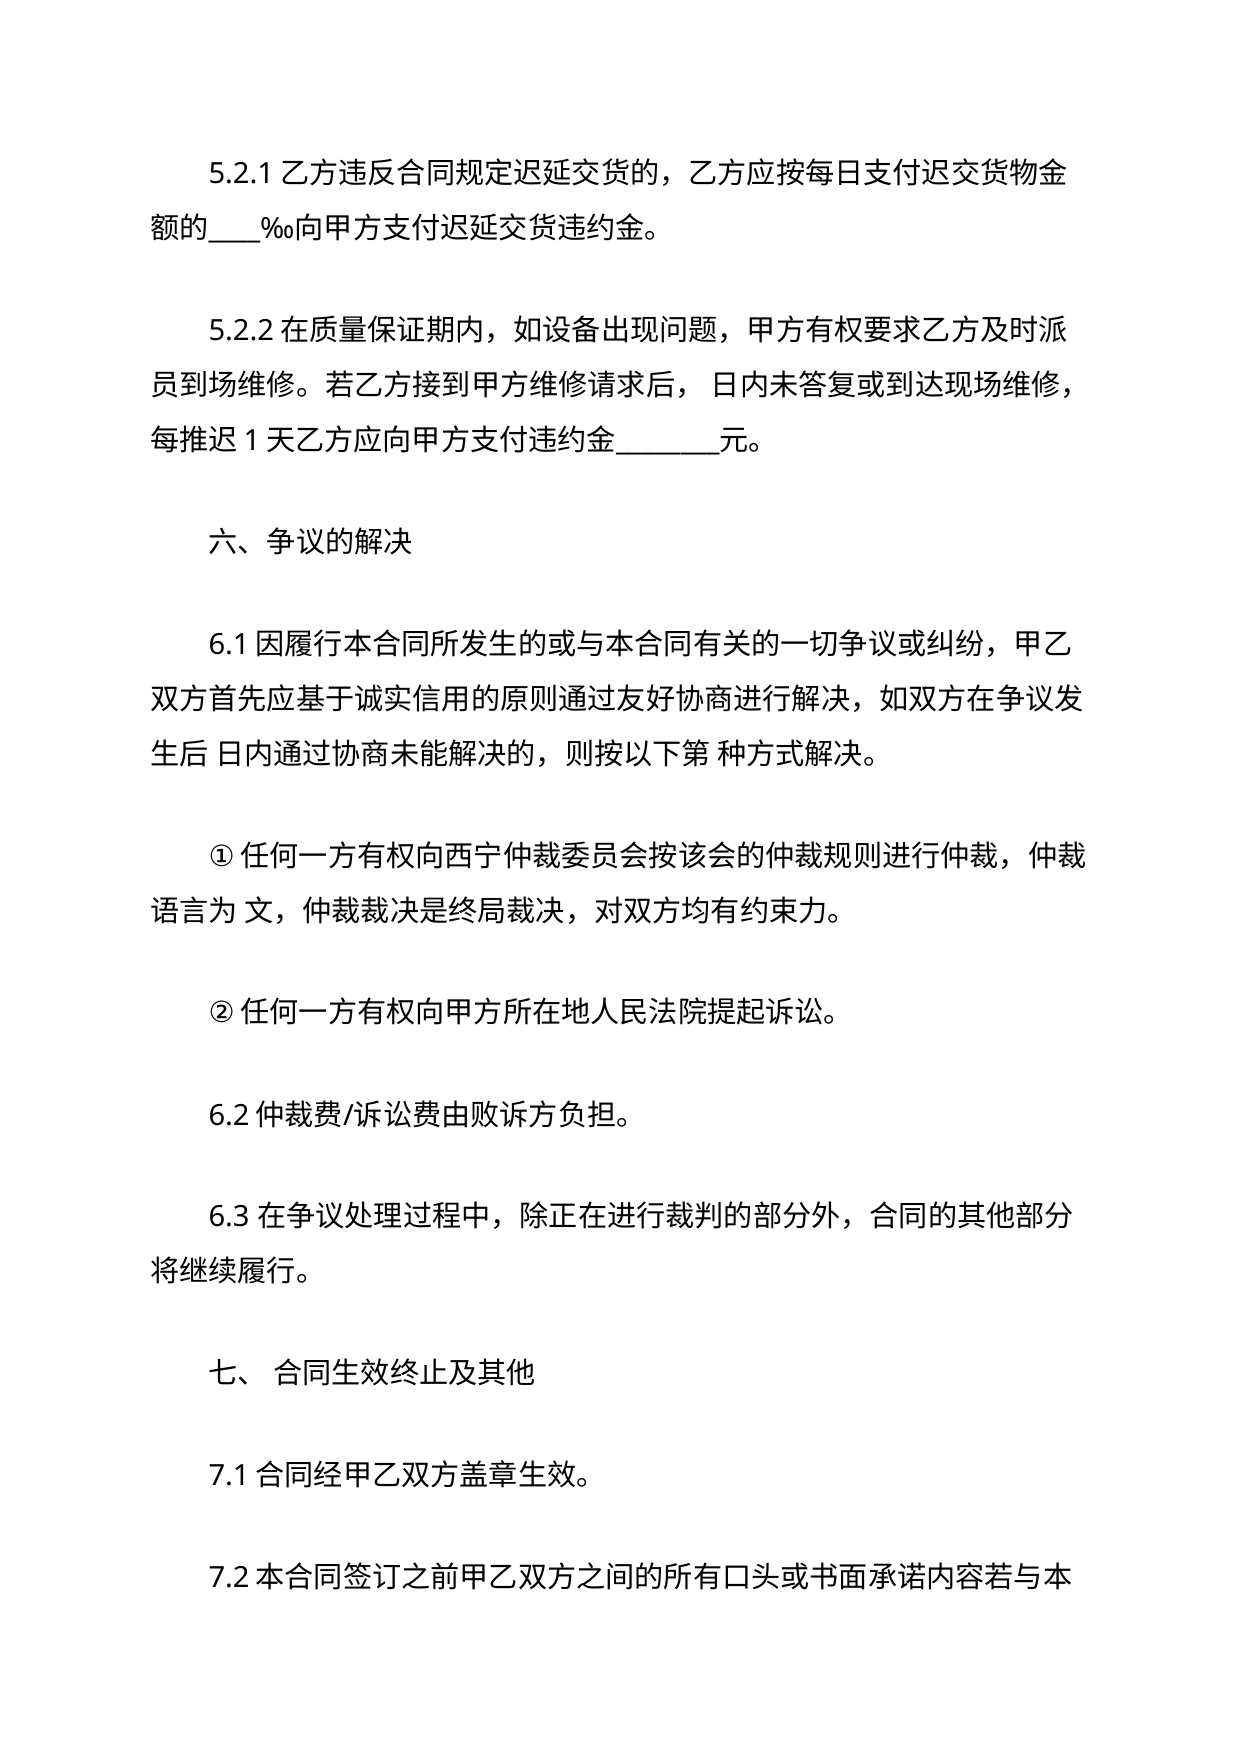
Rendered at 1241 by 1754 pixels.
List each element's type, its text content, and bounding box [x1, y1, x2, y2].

text 6.3 在争议处理过程中，除正在进行裁判的部分外，合同的其他部分将继续履行。 [150, 1193, 1090, 1290]
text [150, 1553, 1090, 1596]
text 6.2仲裁费/诉讼费由败诉方负担。 [150, 1091, 1090, 1133]
text 5.2.2在质量保证期内，如设备出现问题，甲方有权要求乙方及时派员到场维修。若乙方接到甲方维修请求后， 日内未答复或到达现场维修，每推迟1天乙方应向甲方支付违约金________元。 [150, 307, 1090, 459]
text ②任何一方有权向甲方所在地人民法院提起诉讼。 [150, 989, 1090, 1031]
text 七、 合同生效终止及其他 [150, 1350, 1090, 1392]
text ①任何一方有权向西宁仲裁委员会按该会的仲裁规则进行仲裁，仲裁语言为 文，仲裁裁决是终局裁决，对双方均有约束力。 [150, 832, 1090, 929]
text 六、争议的解决 [150, 519, 1090, 561]
text 6.1因履行本合同所发生的或与本合同有关的一切争议或纠纷，甲乙双方首先应基于诚实信用的原则通过友好协商进行解决，如双方在争议发生后 日内通过协商未能解决的，则按以下第 种方式解决。 [150, 621, 1090, 773]
text 5.2.1乙方违反合同规定迟延交货的，乙方应按每日支付迟交货物金额的____‰向甲方支付迟延交货违约金。 [150, 150, 1090, 247]
text 7.1合同经甲乙双方盖章生效。 [150, 1452, 1090, 1494]
